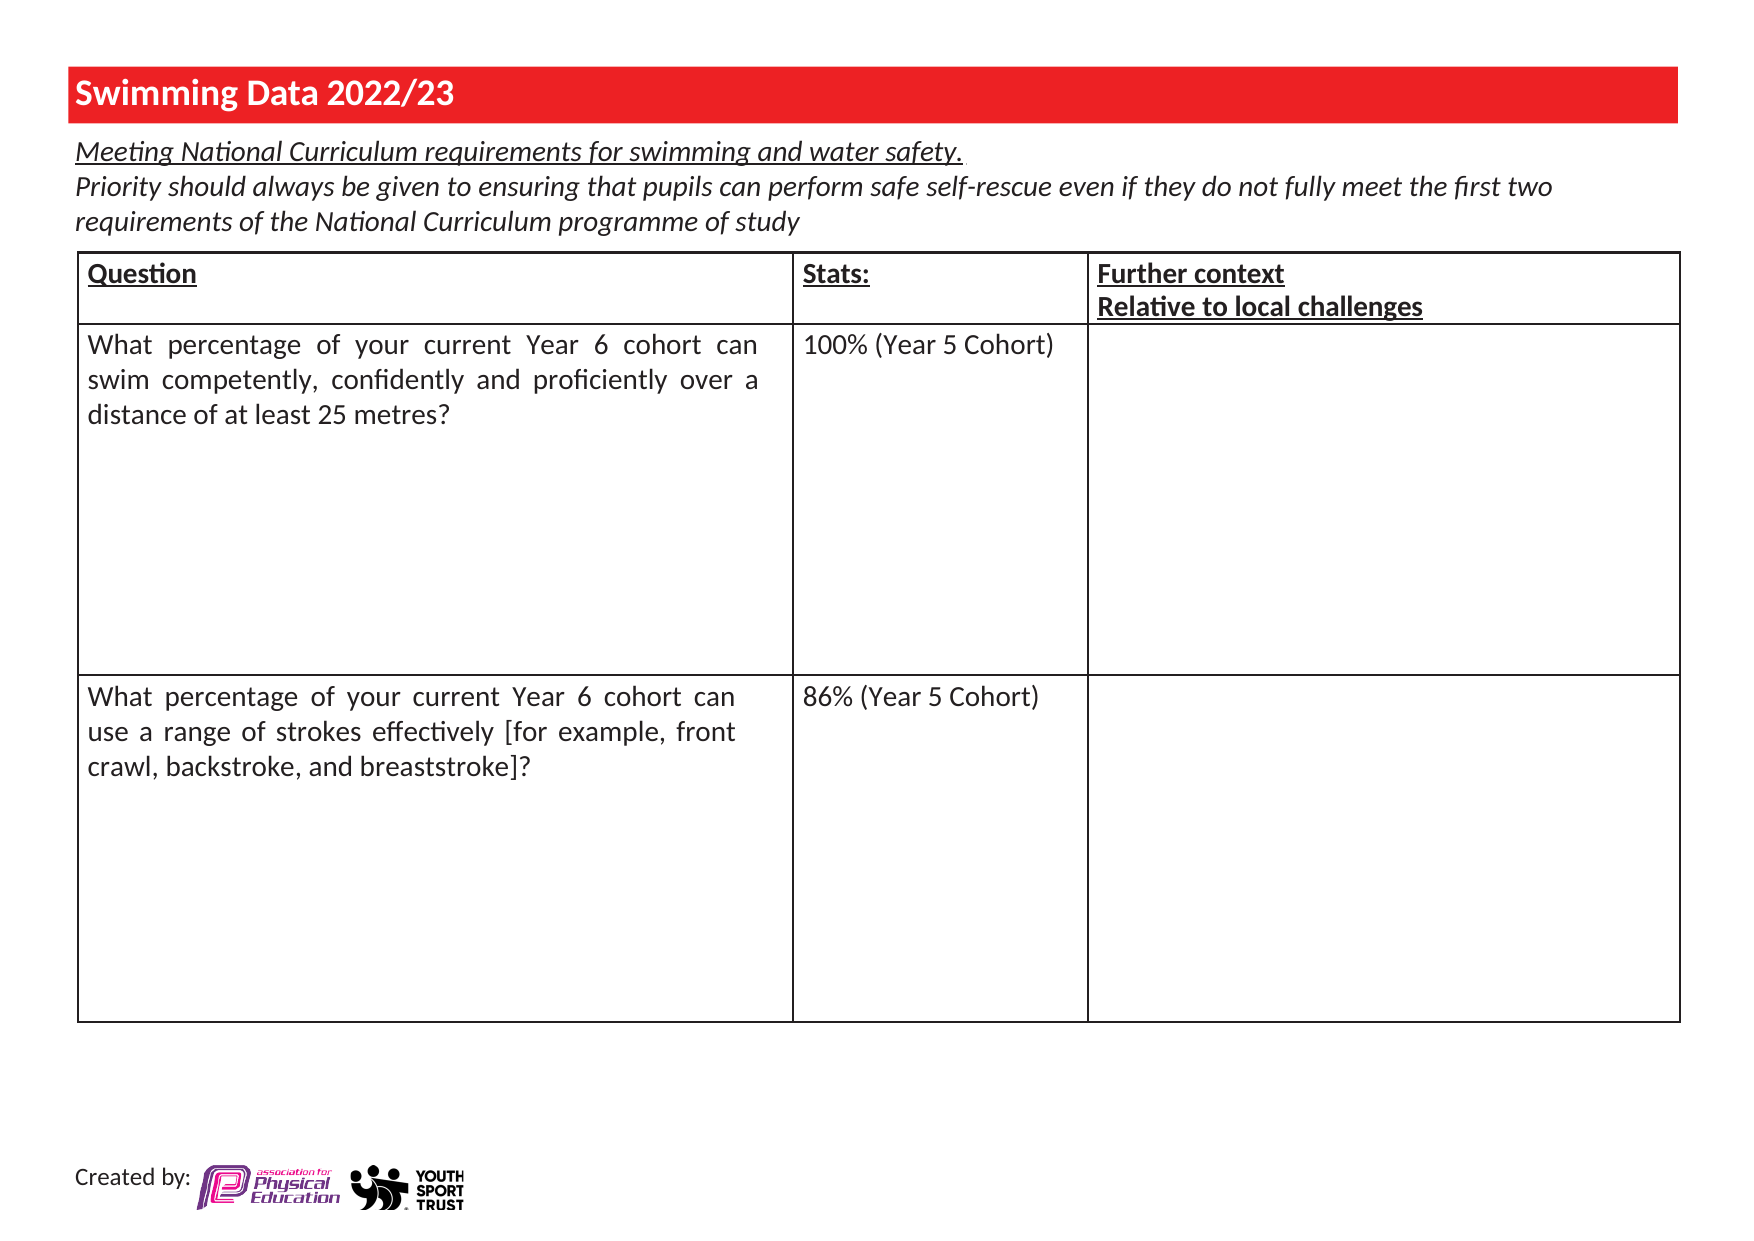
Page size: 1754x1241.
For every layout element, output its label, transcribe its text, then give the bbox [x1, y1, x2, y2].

table_cell [1089, 325, 1679, 674]
table_cell What percentage of your current Year 6 cohort can swim competently, confidently and proficiently over a distance of at least 25 metres? [79, 325, 792, 674]
text Meeting National Curriculum requirements for swimming and water safety. [75, 133, 1693, 168]
table_cell 100% (Year 5 Cohort) [794, 325, 1087, 674]
picture [196, 1165, 340, 1210]
table_cell What percentage of your current Year 6 cohort can use a range of strokes effectively [for example, front crawl, backstroke, and breaststroke]? [79, 676, 792, 1021]
table_cell [1089, 676, 1679, 1021]
table_header Stats: [794, 254, 1087, 323]
picture [350, 1165, 464, 1210]
text Priority should always be given to ensuring that pupils can perform safe self-rescue even if they do not fully meet the first two requirements of the National Curriculum programme of study [75, 168, 1693, 238]
table_header Further context Relative to local challenges [1089, 254, 1679, 323]
table_cell 86% (Year 5 Cohort) [794, 676, 1087, 1021]
table_header Question [79, 254, 792, 323]
